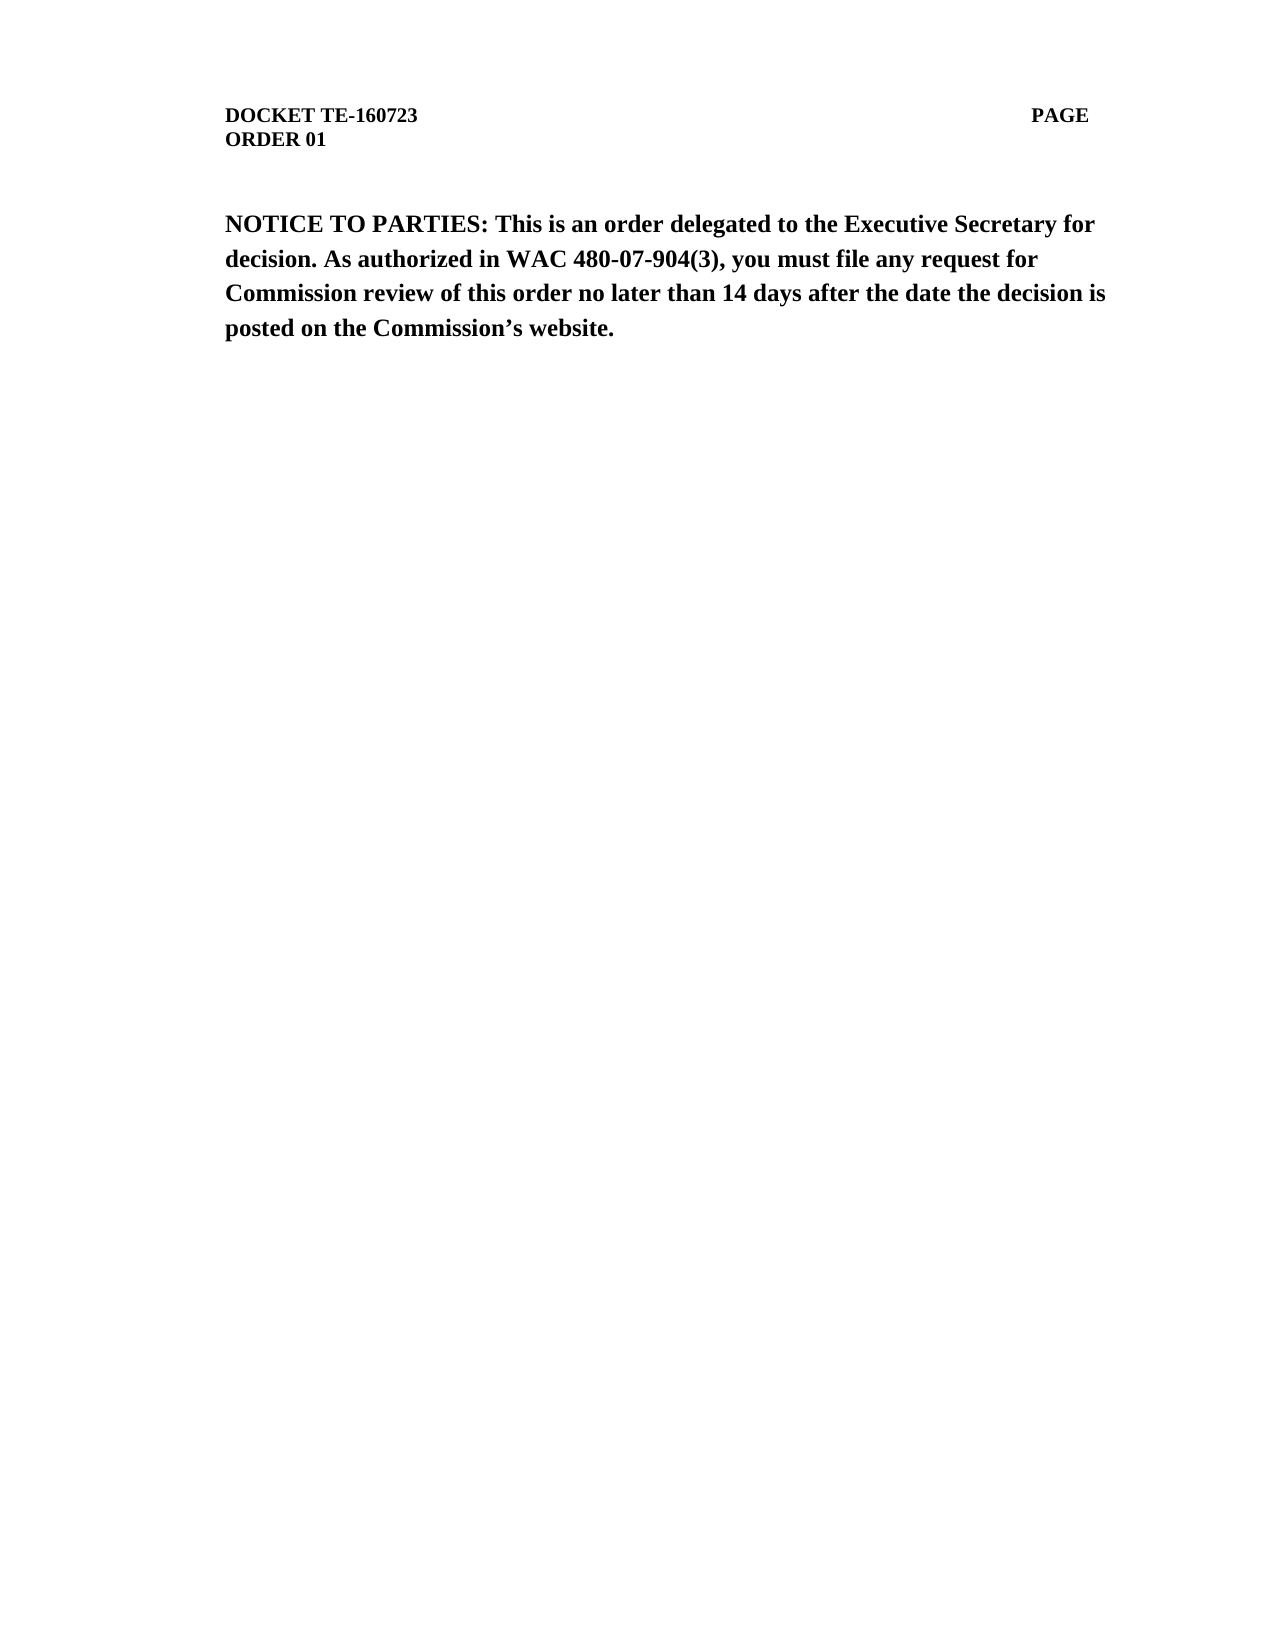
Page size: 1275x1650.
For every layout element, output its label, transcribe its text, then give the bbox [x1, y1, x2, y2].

text NOTICE TO PARTIES: This is an order delegated to the Executive Secretary for decision. As authorized in WAC 480-07-904(3), you must file any request for Commission review of this order no later than 14 days after the date the decision is posted on the Commission’s website. [225, 209, 1125, 341]
